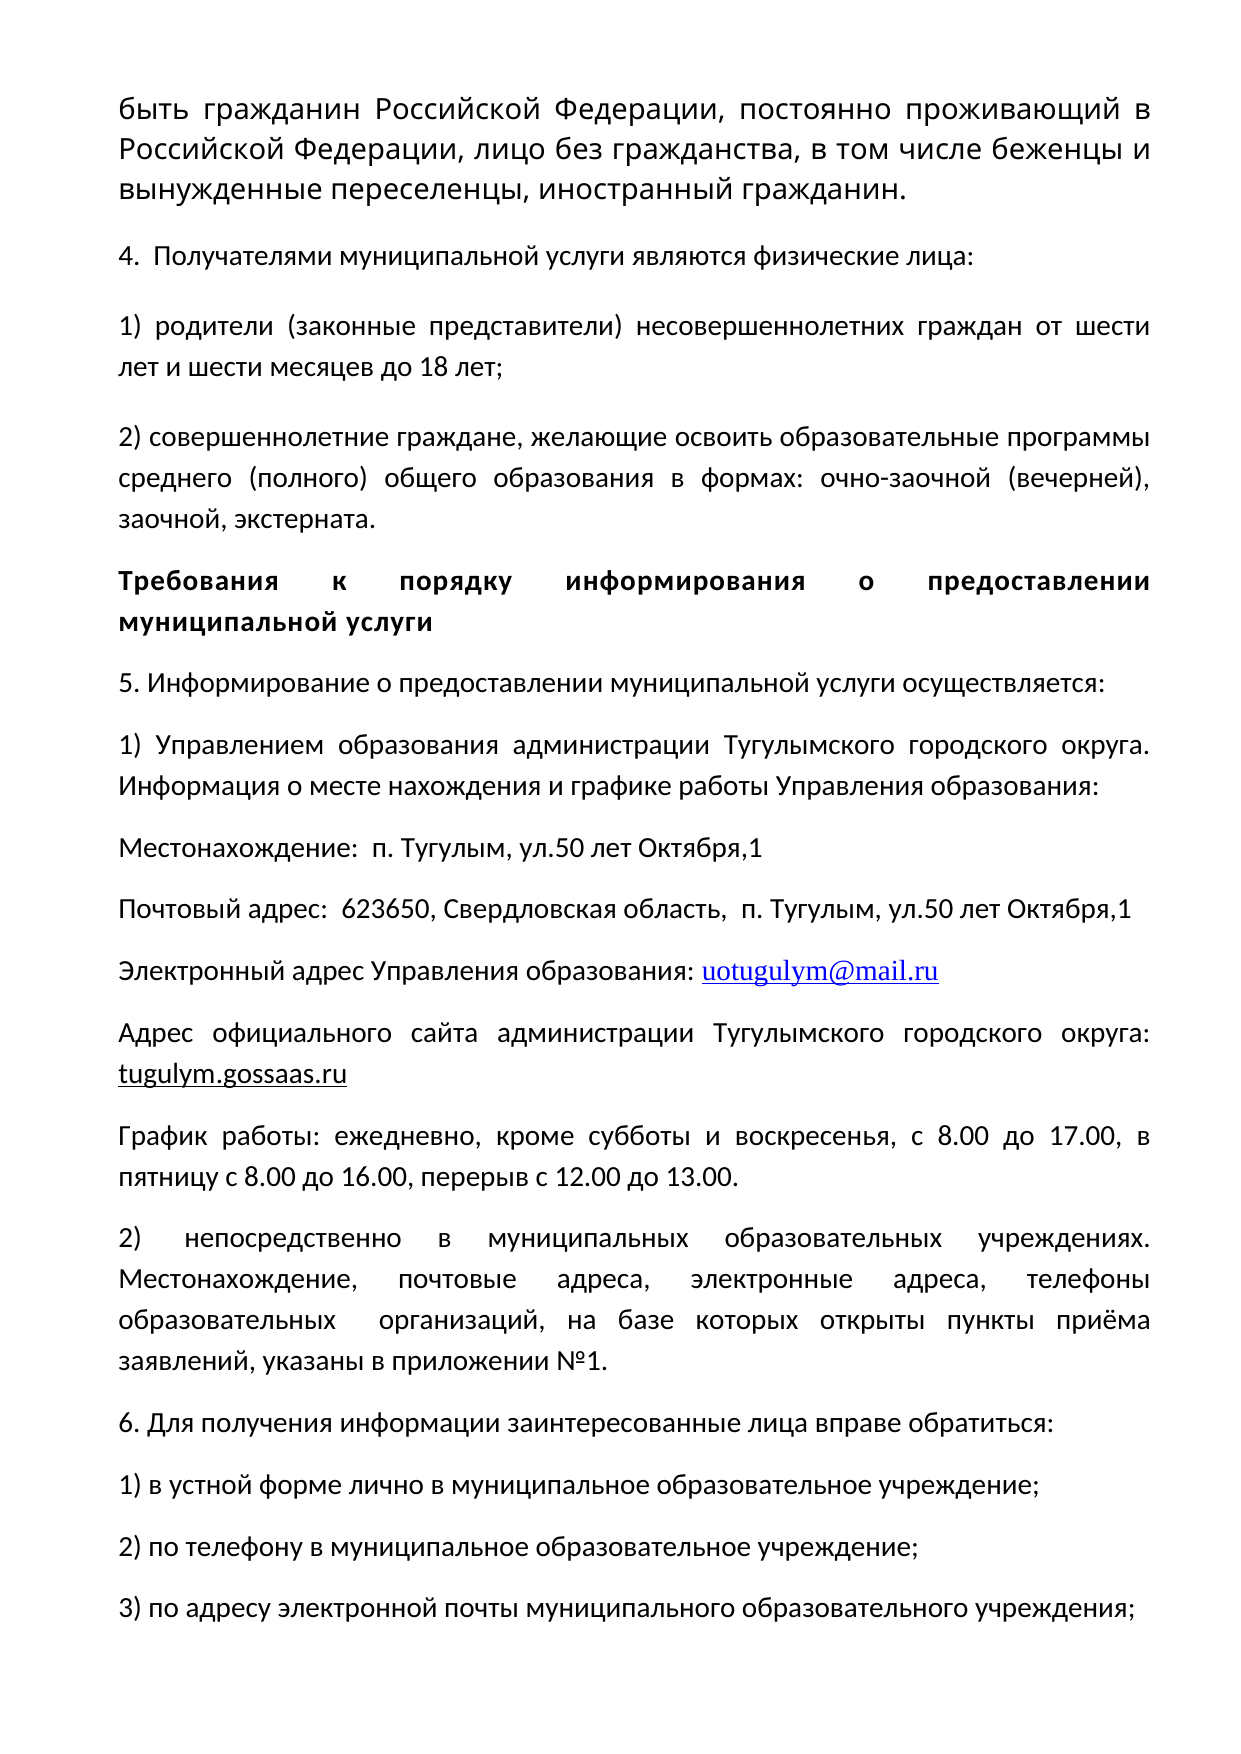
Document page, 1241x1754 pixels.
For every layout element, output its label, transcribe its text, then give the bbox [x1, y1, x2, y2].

text 2) непосредственно в муниципальных образовательных учреждениях. Местонахождение, почтовые адреса, электронные адреса, телефоны образовательных организаций, на базе которых открыты пункты приёма заявлений, указаны в приложении №1. [118, 1219, 1152, 1378]
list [118, 89, 1152, 208]
text 5. Информирование о предоставлении муниципальной услуги осуществляется: [118, 664, 1152, 700]
text 2) по телефону в муниципальное образовательное учреждение; [118, 1528, 1152, 1563]
text Почтовый адрес: 623650, Свердловская область, п. Тугулым, ул.50 лет Октября,1 [118, 891, 1152, 926]
text Электронный адрес Управления образования: uotugulym@mail.ru [118, 952, 1152, 988]
text Требования к порядку информирования о предоставлении муниципальной услуги [118, 562, 1152, 638]
text 1) Управлением образования администрации Тугулымского городского округа. Информация о месте нахождения и графике работы Управления образования: [118, 726, 1152, 803]
text 6. Для получения информации заинтересованные лица вправе обратиться: [118, 1404, 1152, 1440]
text 4. Получателями муниципальной услуги являются физические лица: [118, 237, 1152, 272]
text 2) совершеннолетние граждане, желающие освоить образовательные программы среднего (полного) общего образования в формах: очно-заочной (вечерней), заочной, экстерната. [118, 418, 1152, 536]
text График работы: ежедневно, кроме субботы и воскресенья, с 8.00 до 17.00, в пятницу с 8.00 до 16.00, перерыв с 12.00 до 13.00. [118, 1117, 1152, 1193]
text Местонахождение: п. Тугулым, ул.50 лет Октября,1 [118, 829, 1152, 864]
text Адрес официального сайта администрации Тугулымского городского округа: tugulym.gossaas.ru [118, 1014, 1152, 1091]
text 1) родители (законные представители) несовершеннолетних граждан от шести лет и шести месяцев до 18 лет; [118, 307, 1152, 383]
text 1) в устной форме лично в муниципальное образовательное учреждение; [118, 1466, 1152, 1502]
text 3) по адресу электронной почты муниципального образовательного учреждения; [118, 1589, 1152, 1625]
